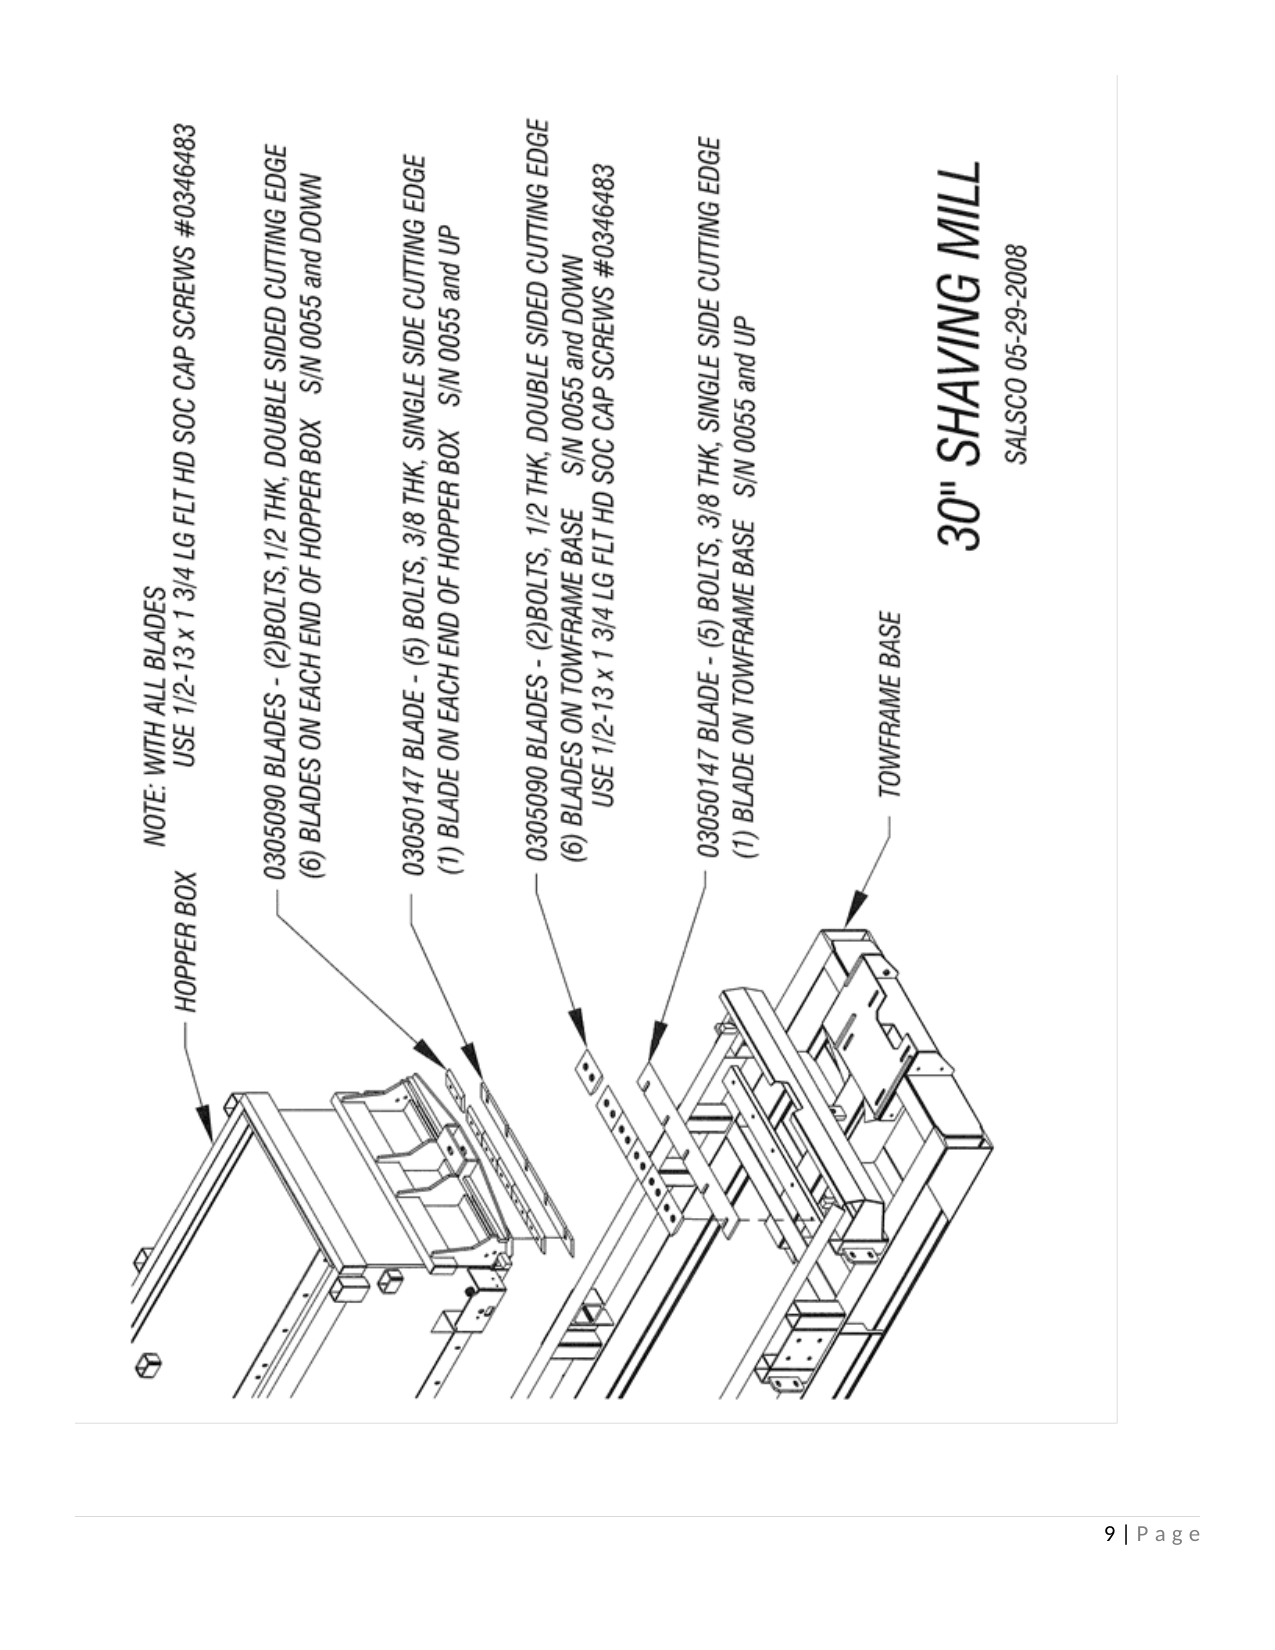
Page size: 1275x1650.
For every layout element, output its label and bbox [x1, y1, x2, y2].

picture [75, 75, 1119, 1425]
